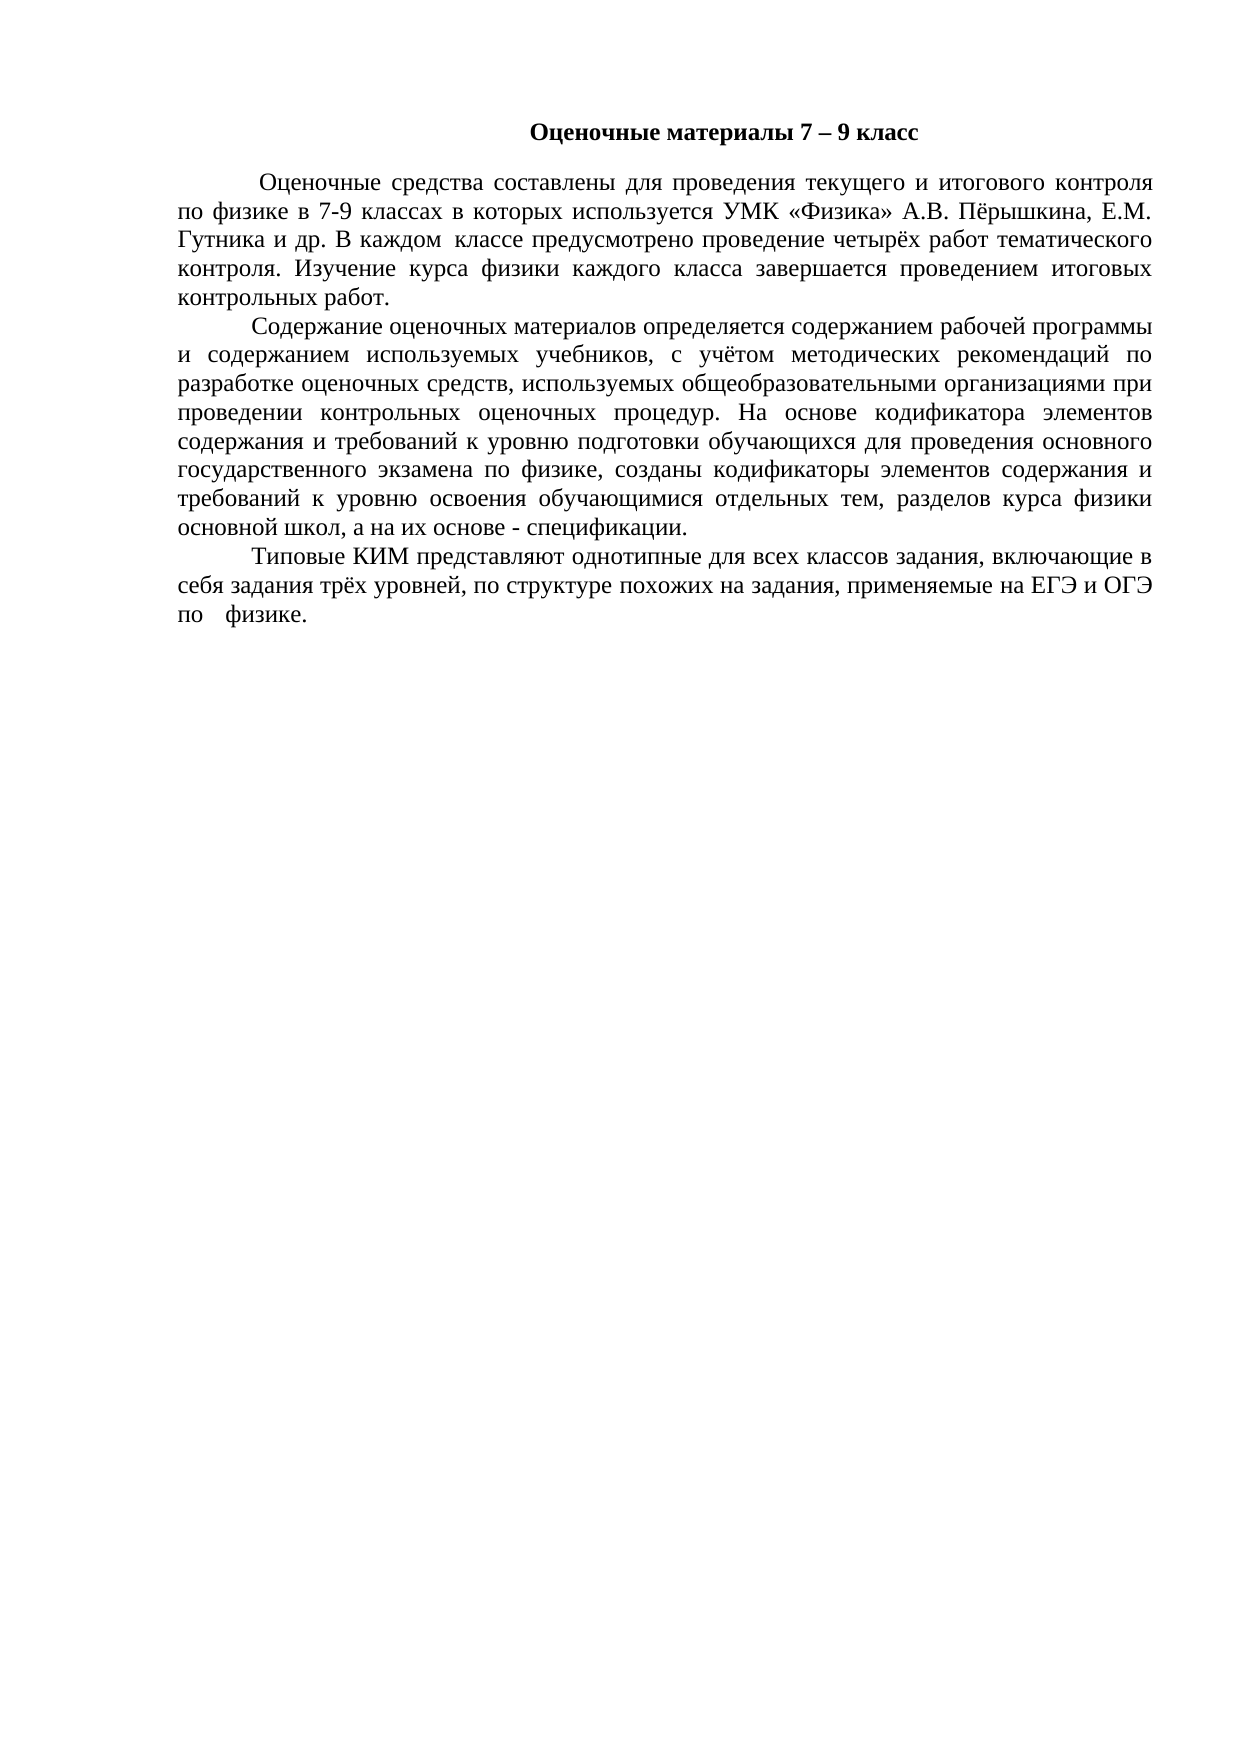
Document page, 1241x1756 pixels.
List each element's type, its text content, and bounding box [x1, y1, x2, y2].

text Типовые КИМ представляют однотипные для всех классов задания, включающие в себя задания трёх уровней, по структуре похожих на задания, применяемые на ЕГЭ и ОГЭ по физике. [177, 541, 1153, 627]
text Содержание оценочных материалов определяется содержанием рабочей программы и содержанием используемых учебников, с учётом методических рекомендаций по разработке оценочных средств, используемых общеобразовательными организациями при проведении контрольных оценочных процедур. На основе кодификатора элементов содержания и требований к уровню подготовки обучающихся для проведения основного государственного экзамена по физике, созданы кодификаторы элементов содержания и требований к уровню освоения обучающимися отдельных тем, разделов курса физики основной школ, а на их основе - спецификации. [177, 311, 1153, 541]
text Оценочные материалы 7 – 9 класс [529, 117, 1194, 146]
text Оценочные средства составлены для проведения текущего и итогового контроля по физике в 7-9 классах в которых используется УМК «Физика» А.В. Пёрышкина, Е.М. Гутника и др. В каждом классе предусмотрено проведение четырёх работ тематического контроля. Изучение курса физики каждого класса завершается проведением итоговых контрольных работ. [177, 167, 1153, 311]
